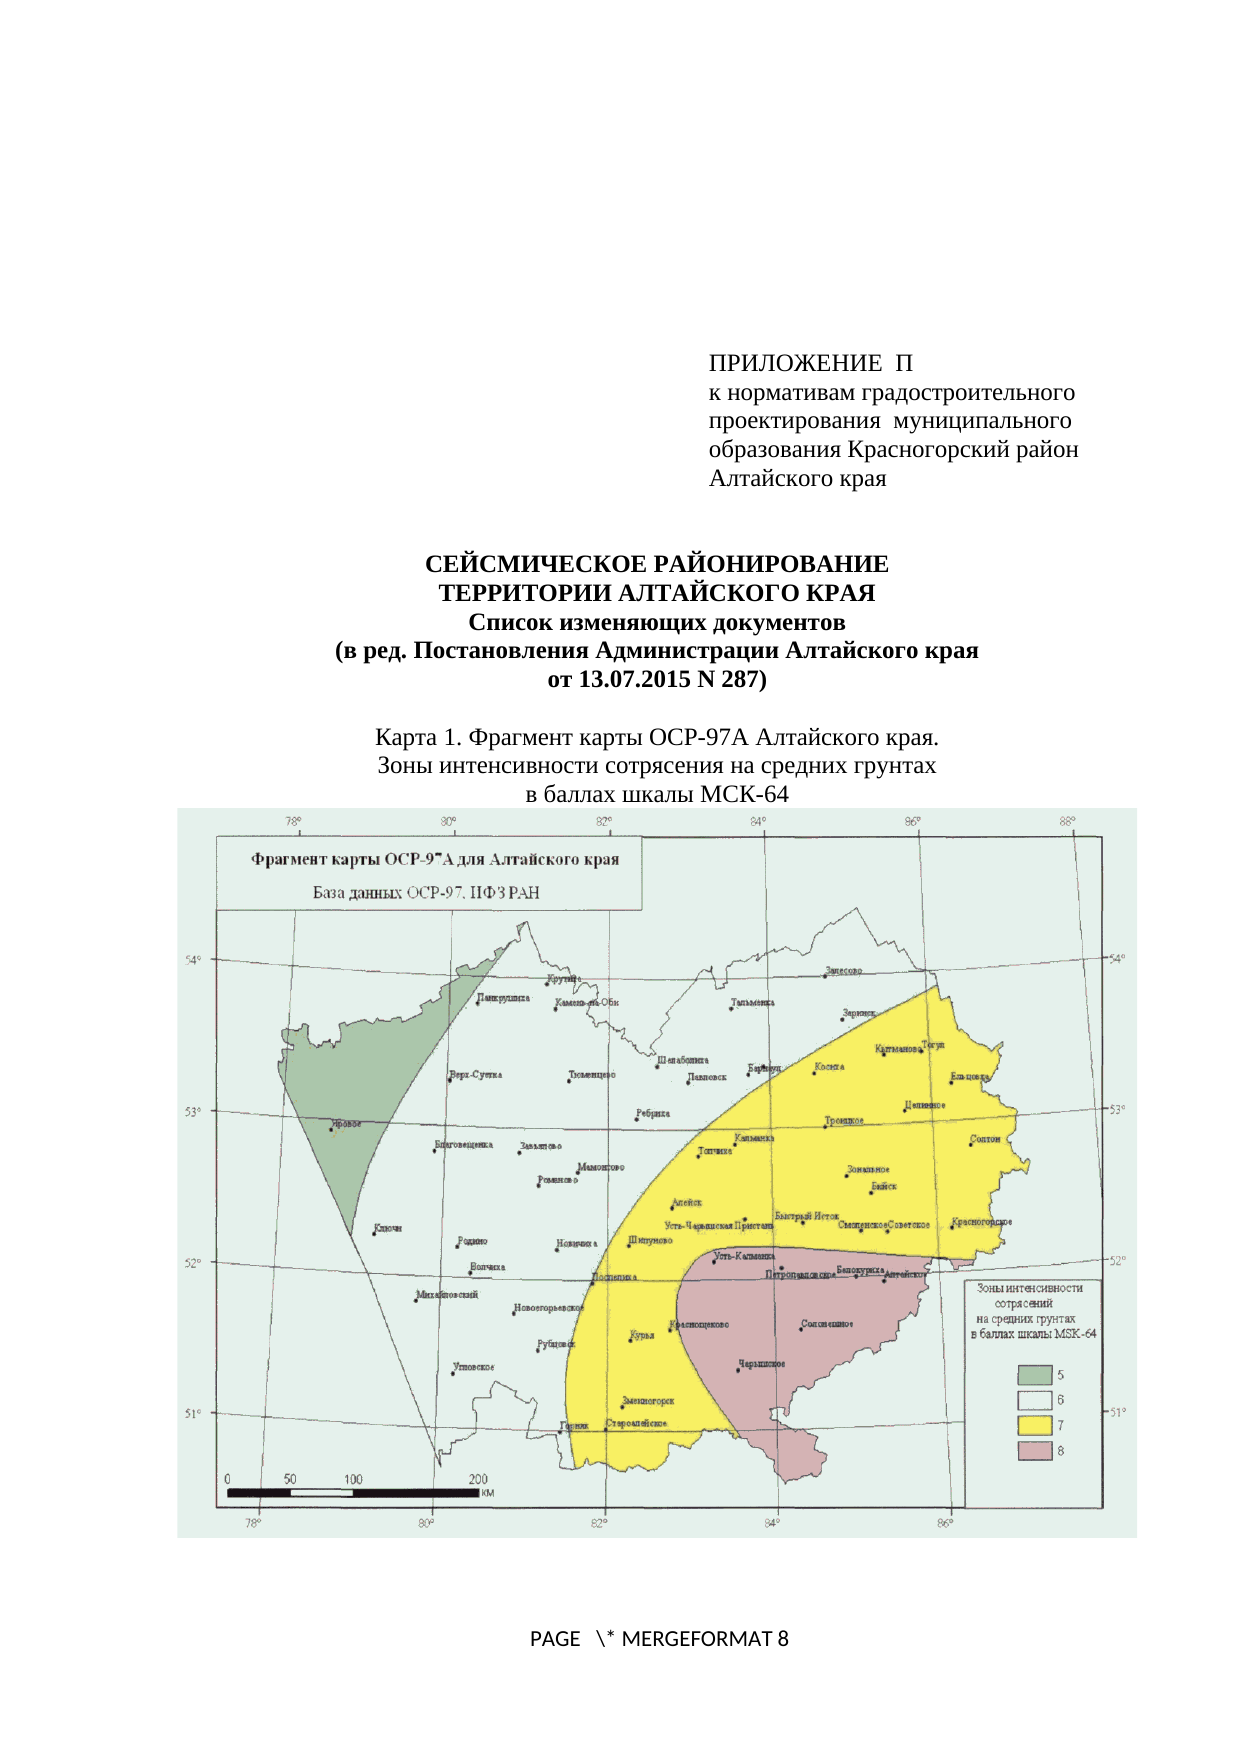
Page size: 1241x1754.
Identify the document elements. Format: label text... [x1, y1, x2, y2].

text Карта 1. Фрагмент карты ОСР-97А Алтайского края. [177, 722, 1137, 751]
text от 13.07.2015 N 287) [177, 664, 1137, 693]
text ПРИЛОЖЕНИЕ П [709, 348, 1181, 377]
text Список изменяющих документов [177, 607, 1137, 636]
text к нормативам градостроительного [709, 377, 1181, 406]
text проектирования муниципального [709, 406, 1181, 434]
text в баллах шкалы МСК-64 [177, 779, 1137, 808]
text СЕЙСМИЧЕСКОЕ РАЙОНИРОВАНИЕ [177, 549, 1137, 578]
picture [177, 808, 1138, 1538]
text Алтайского края [709, 463, 1181, 492]
text (в ред. Постановления Администрации Алтайского края [177, 636, 1137, 664]
text Зоны интенсивности сотрясения на средних грунтах [177, 751, 1137, 779]
text ТЕРРИТОРИИ АЛТАЙСКОГО КРАЯ [177, 578, 1137, 607]
text образования Красногорский район [709, 434, 1181, 463]
